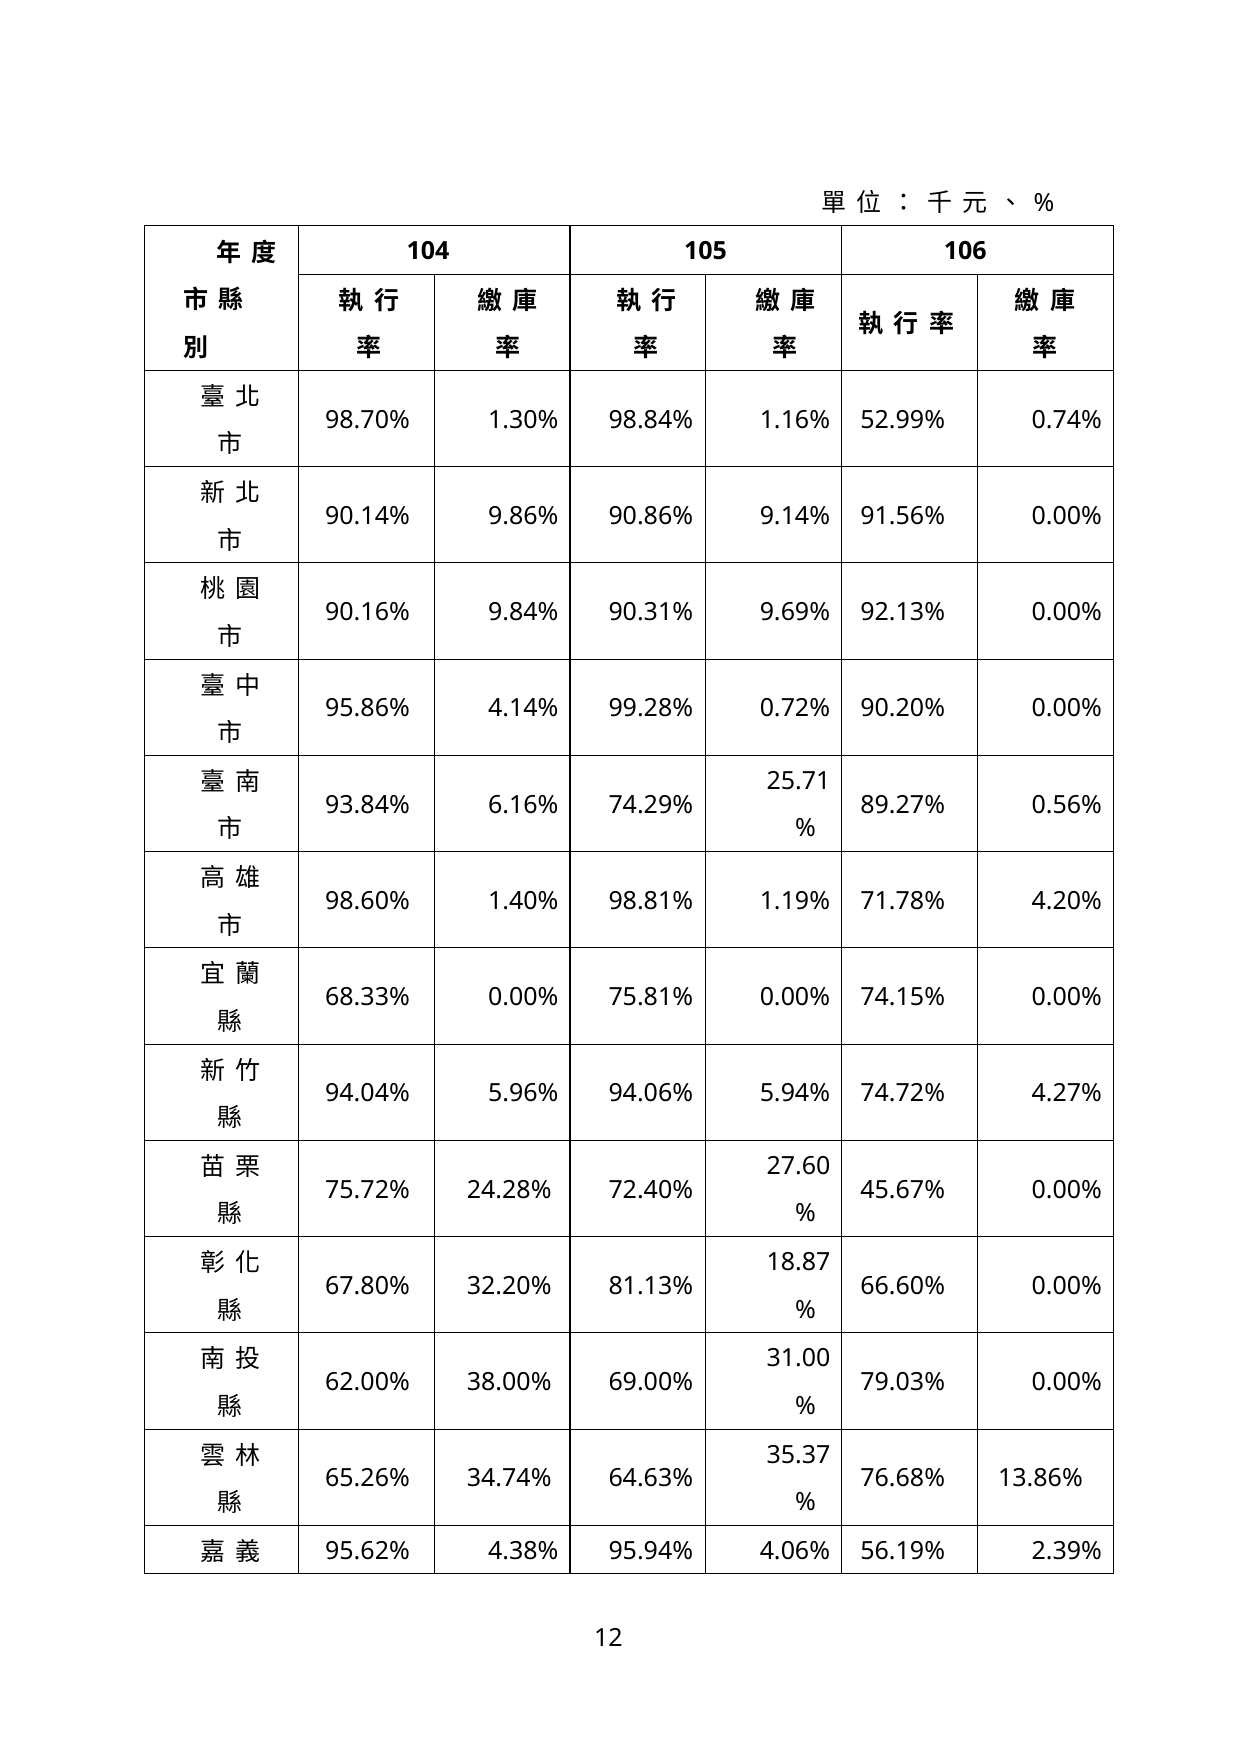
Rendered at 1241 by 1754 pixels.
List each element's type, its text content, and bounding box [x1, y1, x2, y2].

table_cell 74.29% [571, 756, 705, 851]
table_cell 25.71% [706, 756, 841, 851]
table_cell 1.16% [706, 371, 841, 466]
table_cell 92.13% [842, 563, 977, 658]
table_cell 臺南市 [145, 756, 298, 851]
table_cell 13.86% [978, 1430, 1113, 1525]
table_cell 9.69% [706, 563, 841, 658]
table_cell 99.28% [571, 660, 705, 755]
table_cell 68.33% [299, 948, 434, 1043]
table_cell 4.06% [706, 1526, 841, 1573]
table_cell 臺北市 [145, 371, 298, 466]
table_cell 0.00% [978, 948, 1113, 1043]
table_cell 74.15% [842, 948, 977, 1043]
table_cell 52.99% [842, 371, 977, 466]
table_cell 31.00% [706, 1333, 841, 1428]
table_cell 95.86% [299, 660, 434, 755]
table_cell 98.60% [299, 852, 434, 947]
table_cell 4.20% [978, 852, 1113, 947]
table_cell 9.86% [435, 467, 569, 562]
table_cell 75.72% [299, 1141, 434, 1236]
table_cell 4.27% [978, 1045, 1113, 1140]
table_cell 89.27% [842, 756, 977, 851]
table_cell 0.74% [978, 371, 1113, 466]
table_cell 苗栗縣 [145, 1141, 298, 1236]
table_cell 0.00% [978, 467, 1113, 562]
table_cell 桃園市 [145, 563, 298, 658]
table_cell 南投縣 [145, 1333, 298, 1428]
table_cell 56.19% [842, 1526, 977, 1573]
table_cell 98.81% [571, 852, 705, 947]
table_cell 66.60% [842, 1237, 977, 1332]
table_cell 62.00% [299, 1333, 434, 1428]
table_cell 67.80% [299, 1237, 434, 1332]
table_cell 新北市 [145, 467, 298, 562]
table_cell 27.60% [706, 1141, 841, 1236]
table_cell 81.13% [571, 1237, 705, 1332]
table_cell 38.00% [435, 1333, 569, 1428]
table_cell 5.96% [435, 1045, 569, 1140]
table_cell 98.84% [571, 371, 705, 466]
table_cell 1.19% [706, 852, 841, 947]
table_cell 34.74% [435, 1430, 569, 1525]
table_cell 彰化縣 [145, 1237, 298, 1332]
table_header 年度 市縣別 [145, 226, 298, 370]
table_cell 4.38% [435, 1526, 569, 1573]
table_cell 94.04% [299, 1045, 434, 1140]
table_cell 24.28% [435, 1141, 569, 1236]
table_cell 0.00% [978, 1333, 1113, 1428]
table_cell 9.14% [706, 467, 841, 562]
table_cell 90.16% [299, 563, 434, 658]
table_cell 95.94% [571, 1526, 705, 1573]
table_cell 0.56% [978, 756, 1113, 851]
table_cell 5.94% [706, 1045, 841, 1140]
table_cell 94.06% [571, 1045, 705, 1140]
table_cell 35.37% [706, 1430, 841, 1525]
table_cell 宜蘭縣 [145, 948, 298, 1043]
table_cell 45.67% [842, 1141, 977, 1236]
table_cell 繳庫率 [978, 275, 1113, 370]
table_cell 0.72% [706, 660, 841, 755]
table_cell 1.40% [435, 852, 569, 947]
table_cell 執行率 [299, 275, 434, 370]
table_cell 執行率 [571, 275, 705, 370]
table_cell 9.84% [435, 563, 569, 658]
table_cell 1.30% [435, 371, 569, 466]
table_cell 32.20% [435, 1237, 569, 1332]
table_cell 繳庫率 [435, 275, 569, 370]
subtitle 單位：千元、% [289, 177, 1069, 225]
table_header 105 [571, 226, 841, 273]
table_cell 72.40% [571, 1141, 705, 1236]
table_header 104 [299, 226, 569, 273]
table_cell 69.00% [571, 1333, 705, 1428]
table_cell 90.31% [571, 563, 705, 658]
table_cell 0.00% [978, 1141, 1113, 1236]
table_cell 執行率 [842, 275, 977, 370]
table_cell 6.16% [435, 756, 569, 851]
table_cell 雲林縣 [145, 1430, 298, 1525]
table_cell 95.62% [299, 1526, 434, 1573]
table_cell 65.26% [299, 1430, 434, 1525]
table_cell 74.72% [842, 1045, 977, 1140]
table_cell 91.56% [842, 467, 977, 562]
table_cell 18.87% [706, 1237, 841, 1332]
table_cell 嘉義縣 [145, 1526, 298, 1573]
table_cell 71.78% [842, 852, 977, 947]
table_cell 75.81% [571, 948, 705, 1043]
table_cell 93.84% [299, 756, 434, 851]
table_cell 90.86% [571, 467, 705, 562]
table_cell 高雄市 [145, 852, 298, 947]
table_cell 2.39% [978, 1526, 1113, 1573]
table_cell 0.00% [978, 1237, 1113, 1332]
table_cell 4.14% [435, 660, 569, 755]
table_cell 0.00% [978, 563, 1113, 658]
table_cell 新竹縣 [145, 1045, 298, 1140]
table_cell 90.14% [299, 467, 434, 562]
table_cell 0.00% [435, 948, 569, 1043]
table_cell 79.03% [842, 1333, 977, 1428]
table_cell 0.00% [978, 660, 1113, 755]
table_header 106 [842, 226, 1113, 273]
table_cell 64.63% [571, 1430, 705, 1525]
table_cell 繳庫率 [706, 275, 841, 370]
table_cell 臺中市 [145, 660, 298, 755]
table_cell 90.20% [842, 660, 977, 755]
table_cell 76.68% [842, 1430, 977, 1525]
table_cell 0.00% [706, 948, 841, 1043]
table_cell 98.70% [299, 371, 434, 466]
